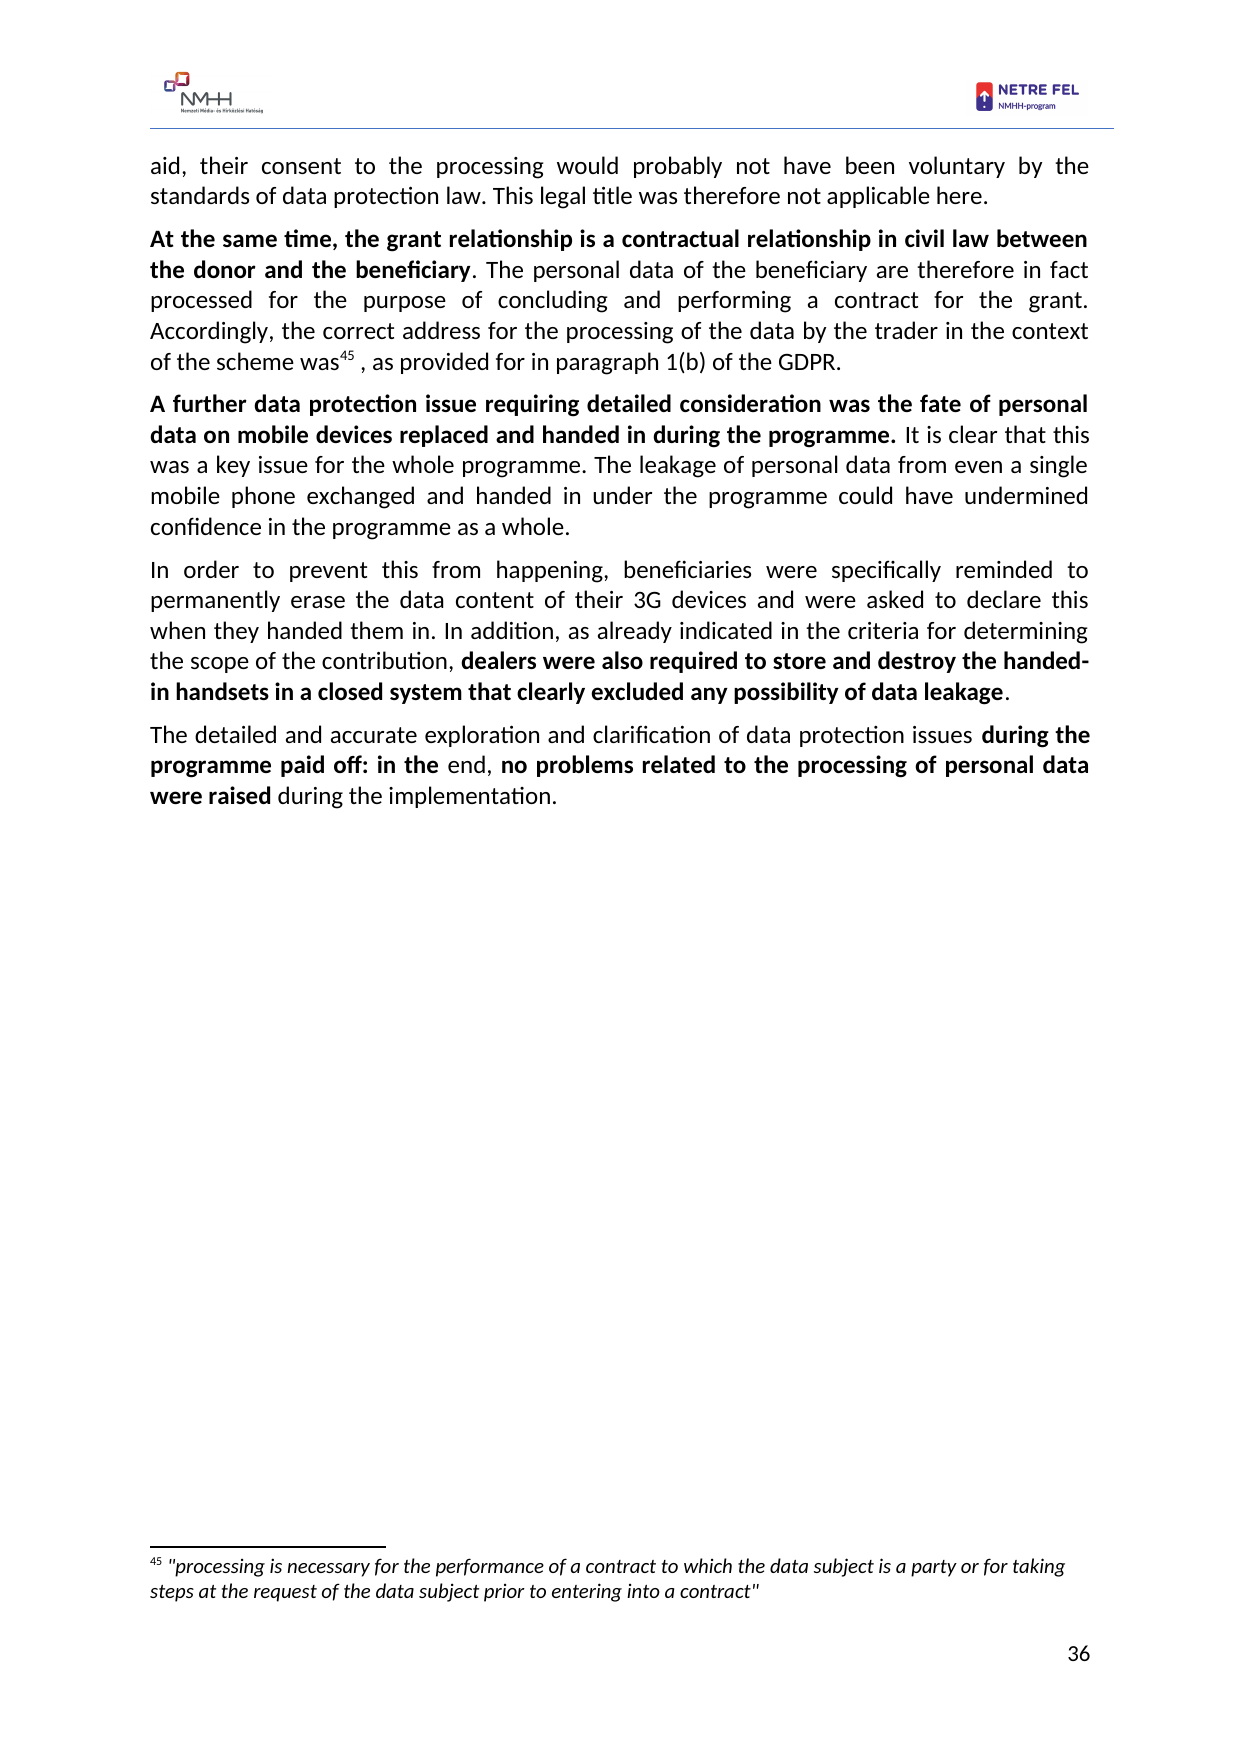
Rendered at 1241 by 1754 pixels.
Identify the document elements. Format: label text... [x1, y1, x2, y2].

text At the same time, the grant relationship is a contractual relationship in civil law between the donor and the beneficiary. The personal data of the beneficiary are therefore in fact processed for the purpose of concluding and performing a contract for the grant. Accordingly, the correct address for the processing of the data by the trader in the context of the scheme was , as provided for in paragraph 1(b) of the GDPR. [150, 223, 1090, 376]
picture [964, 80, 1089, 116]
text A further data protection issue requiring detailed consideration was the fate of personal data on mobile devices replaced and handed in during the programme. It is clear that this was a key issue for the whole programme. The leakage of personal data from even a single mobile phone exchanged and handed in under the programme could have undermined confidence in the programme as a whole. [150, 389, 1090, 541]
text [150, 150, 1090, 211]
text The detailed and accurate exploration and clarification of data protection issues during the programme paid off: in the end, no problems related to the processing of personal data were raised during the implementation. [150, 719, 1090, 810]
text In order to prevent this from happening, beneficiaries were specifically reminded to permanently erase the data content of their 3G devices and were asked to declare this when they handed them in. In addition, as already indicated in the criteria for determining the scope of the contribution, dealers were also required to store and destroy the handed-in handsets in a closed system that clearly excluded any possibility of data leakage. [150, 554, 1090, 706]
picture [150, 59, 277, 116]
